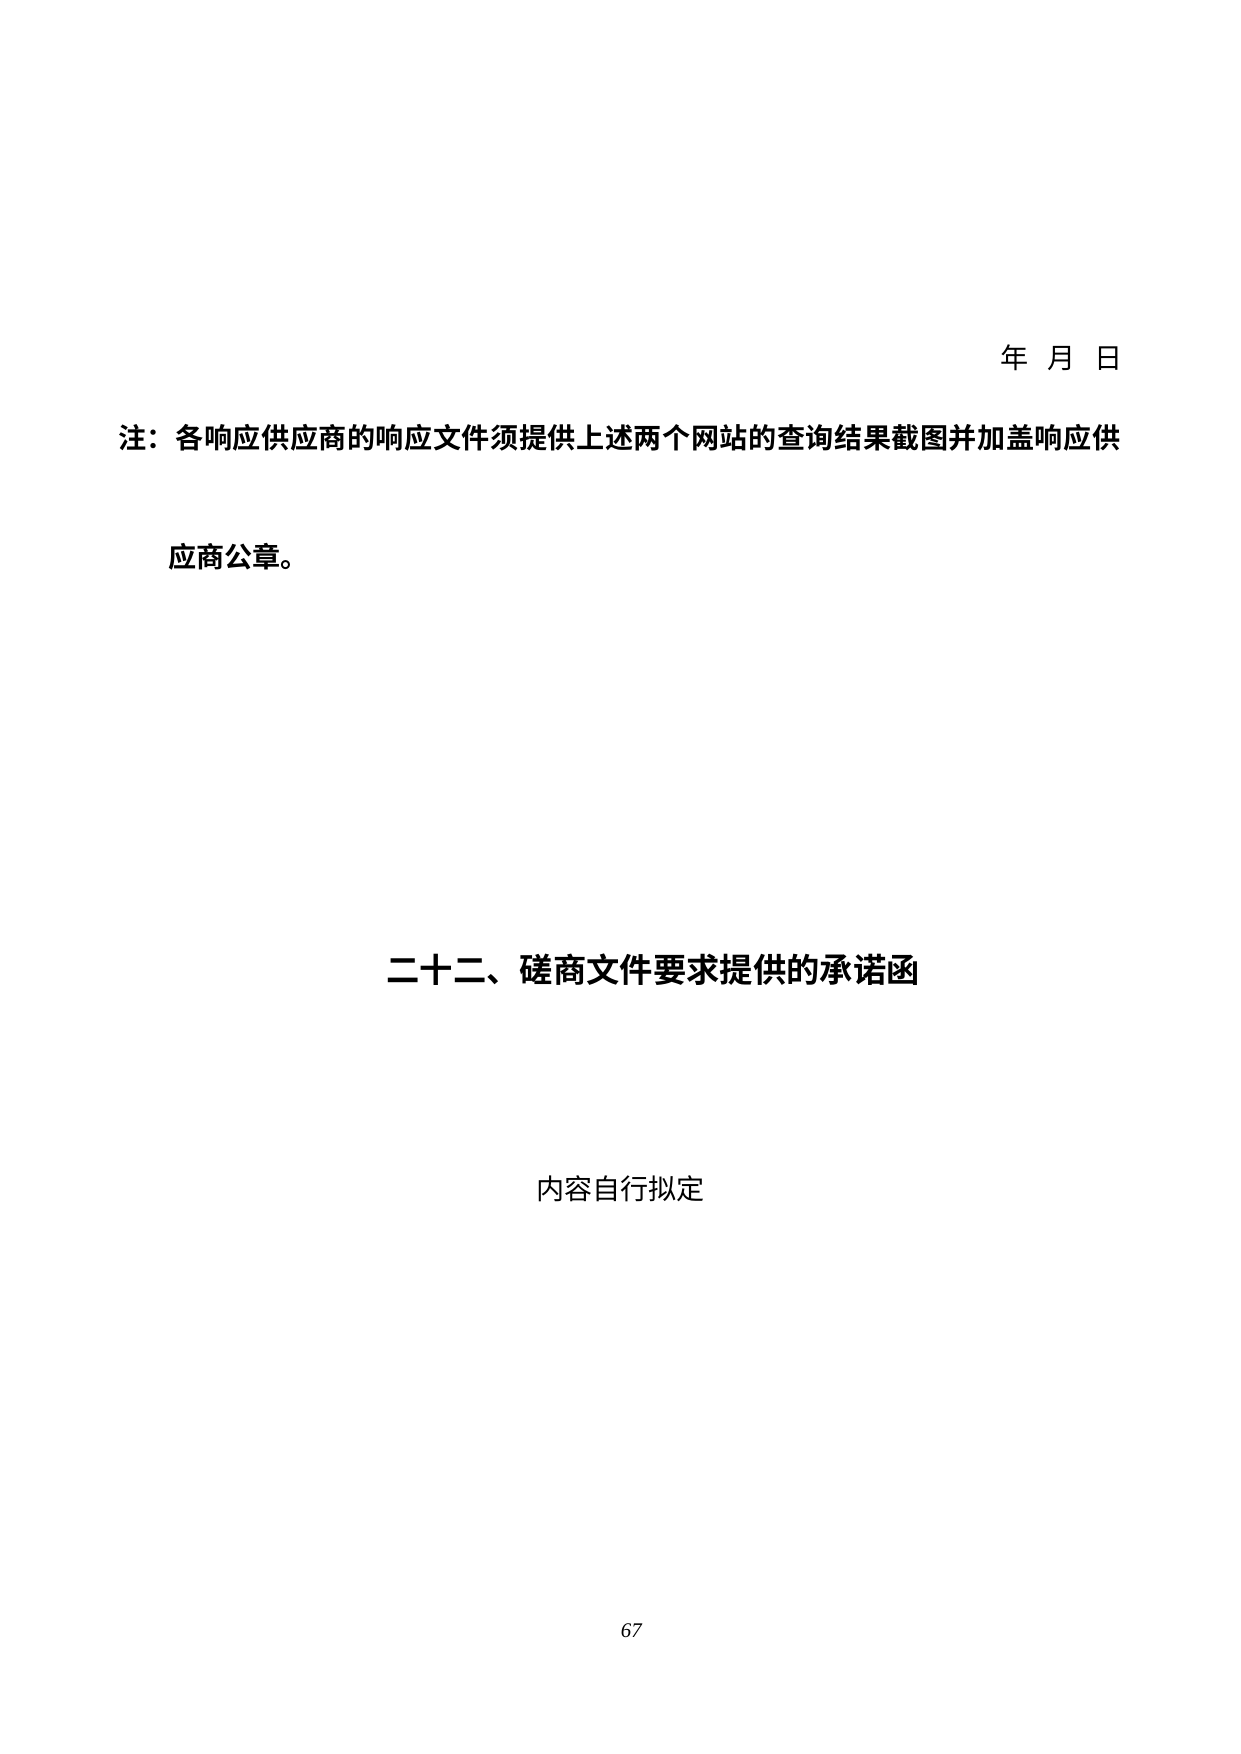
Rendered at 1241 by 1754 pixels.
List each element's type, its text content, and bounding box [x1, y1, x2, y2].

text 年 月 日 [118, 326, 1122, 386]
text 内容自行拟定 [118, 1157, 1122, 1217]
text 注：各响应供应商的响应文件须提供上述两个网站的查询结果截图并加盖响应供应商公章。 [118, 406, 1122, 585]
text 二十二、磋商文件要求提供的承诺函 [118, 938, 1122, 998]
